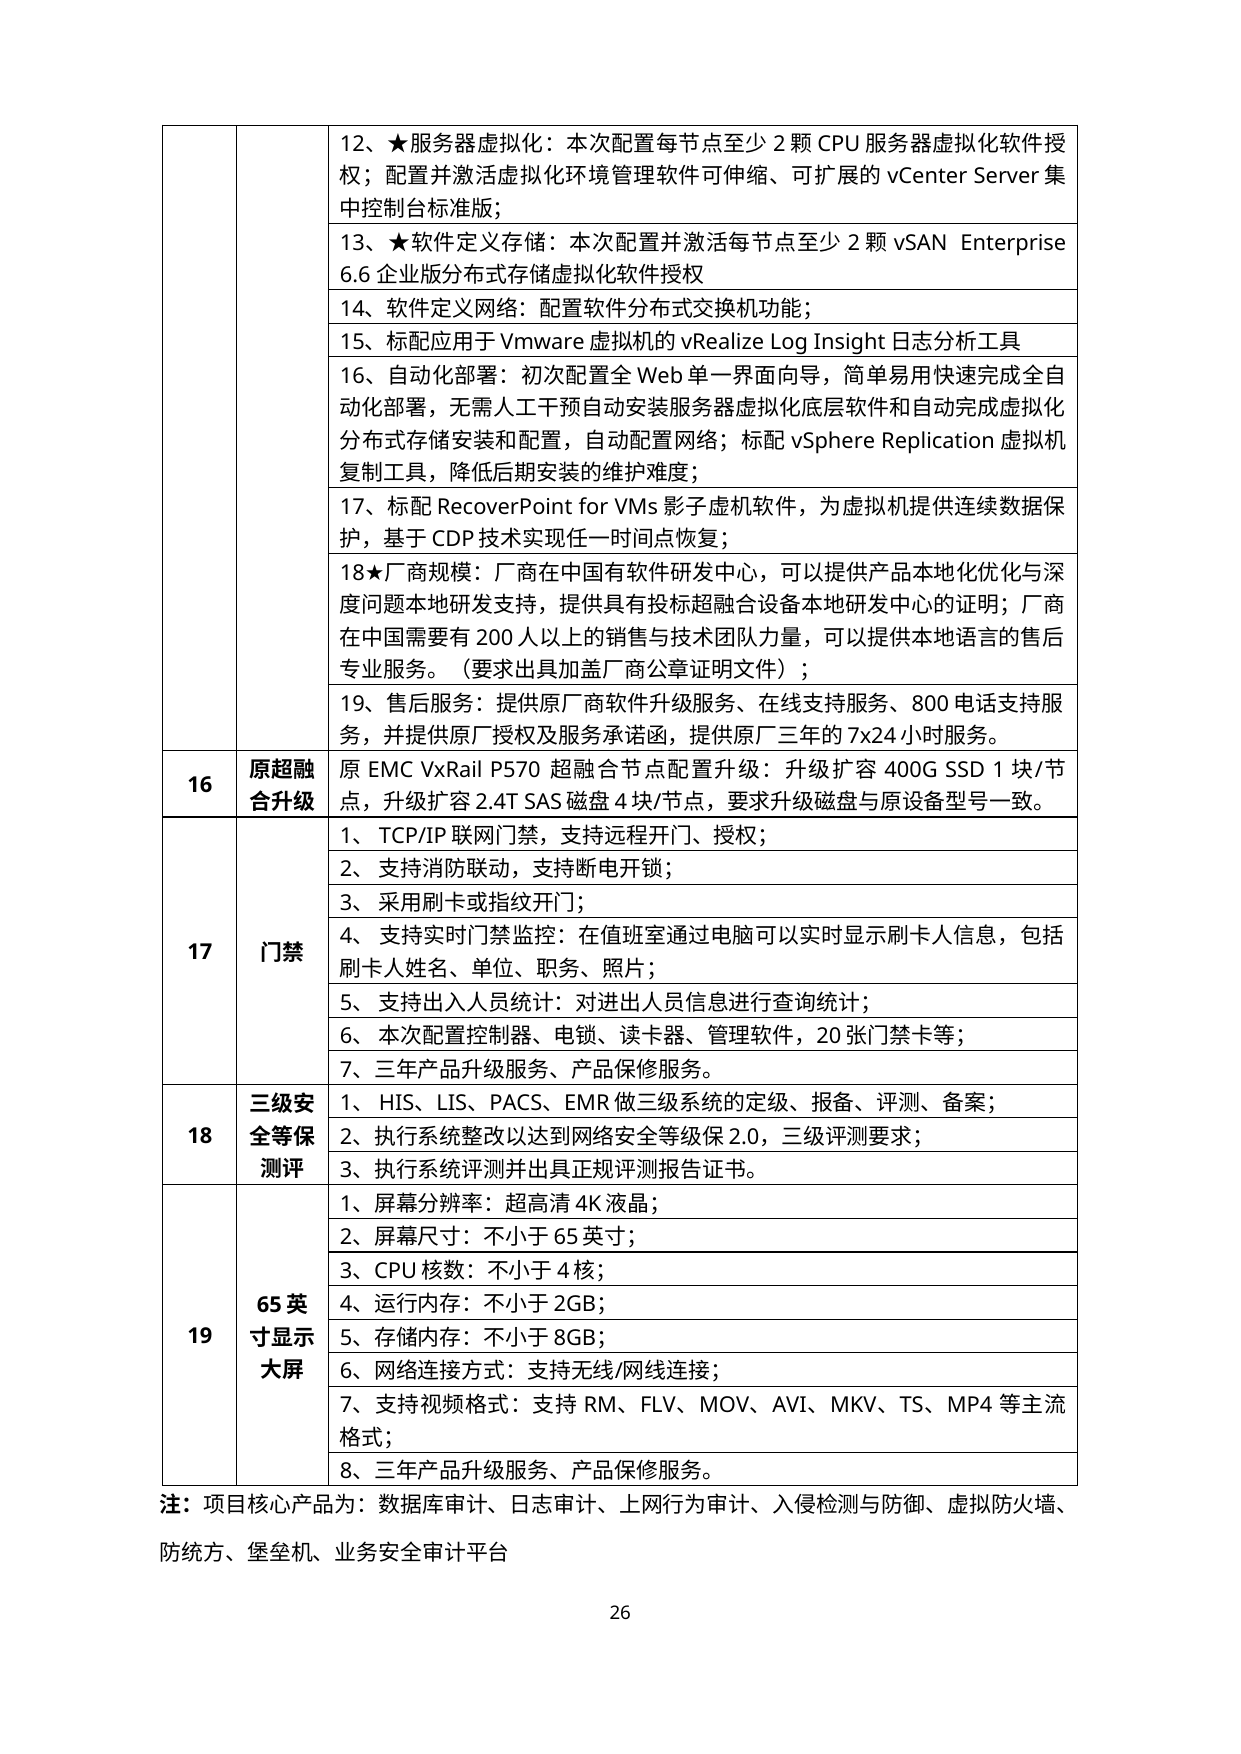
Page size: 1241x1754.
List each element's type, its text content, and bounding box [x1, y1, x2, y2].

table_cell 原EMC VxRail P570 超融合节点配置升级：升级扩容400G SSD 1块/节点，升级扩容2.4T SAS磁盘4块/节点，要求升级磁盘与原设备型号一致。 [329, 751, 1077, 816]
table_cell 7、三年产品升级服务、产品保修服务。 [329, 1051, 1077, 1084]
table_cell 1、 TCP/IP联网门禁，支持远程开门、授权； [329, 818, 1077, 850]
table_cell 6、网络连接方式：支持无线/网线连接； [329, 1353, 1077, 1386]
table_cell 3、CPU核数：不小于4核； [329, 1253, 1077, 1285]
table_cell 18★厂商规模：厂商在中国有软件研发中心，可以提供产品本地化优化与深度问题本地研发支持，提供具有投标超融合设备本地研发中心的证明；厂商在中国需要有200人以上的销售与技术团队力量，可以提供本地语言的售后专业服务。（要求出具加盖厂商公章证明文件）； [329, 554, 1077, 684]
table_cell 1、屏幕分辨率：超高清4K液晶； [329, 1185, 1077, 1218]
table_cell 13、★软件定义存储：本次配置并激活每节点至少2颗 vSAN Enterprise 6.6 企业版分布式存储虚拟化软件授权 [329, 224, 1077, 289]
table_cell 3、 采用刷卡或指纹开门； [329, 885, 1077, 917]
table_cell 7、支持视频格式：支持 RM、FLV、MOV、AVI、MKV、TS、MP4 等主流格式； [329, 1387, 1077, 1452]
table_cell 14、软件定义网络：配置软件分布式交换机功能； [329, 290, 1077, 323]
table_cell 2、屏幕尺寸：不小于65英寸； [329, 1219, 1077, 1251]
table_cell 三级安全等保测评 [237, 1085, 328, 1184]
table_cell 2、执行系统整改以达到网络安全等级保2.0，三级评测要求； [329, 1118, 1077, 1151]
table_cell 2、 支持消防联动，支持断电开锁； [329, 851, 1077, 883]
table_cell 4、运行内存：不小于2GB； [329, 1286, 1077, 1318]
table_cell 6、 本次配置控制器、电锁、读卡器、管理软件，20张门禁卡等； [329, 1018, 1077, 1050]
table_cell 17、标配RecoverPoint for VMs影子虚机软件，为虚拟机提供连续数据保护，基于CDP技术实现任一时间点恢复； [329, 488, 1077, 553]
table_cell 16 [163, 751, 236, 816]
table_cell 门禁 [237, 818, 328, 1084]
table_cell 15、标配应用于Vmware虚拟机的vRealize Log Insight日志分析工具 [329, 324, 1077, 356]
table_cell 17 [163, 818, 236, 1084]
table_cell 4、 支持实时门禁监控：在值班室通过电脑可以实时显示刷卡人信息，包括刷卡人姓名、单位、职务、照片； [329, 918, 1077, 983]
table_cell 8、三年产品升级服务、产品保修服务。 [329, 1453, 1077, 1485]
table_cell 5、存储内存：不小于8GB； [329, 1320, 1077, 1352]
text 注：项目核心产品为：数据库审计、日志审计、上网行为审计、入侵检测与防御、虚拟防火墙、防统方、堡垒机、业务安全审计平台 [159, 1486, 1081, 1567]
table_cell 19、售后服务：提供原厂商软件升级服务、在线支持服务、800电话支持服务，并提供原厂授权及服务承诺函，提供原厂三年的7x24小时服务。 [329, 685, 1077, 750]
table_cell 5、 支持出入人员统计：对进出人员信息进行查询统计； [329, 984, 1077, 1017]
table_cell 18 [163, 1085, 236, 1184]
table_cell 19 [163, 1185, 236, 1485]
table_cell 原超融合升级 [237, 751, 328, 816]
table_cell 16、自动化部署：初次配置全Web单一界面向导，简单易用快速完成全自动化部署，无需人工干预自动安装服务器虚拟化底层软件和自动完成虚拟化分布式存储安装和配置，自动配置网络；标配vSphere Replication虚拟机复制工具，降低后期安装的维护难度； [329, 357, 1077, 487]
table_cell 12、★服务器虚拟化：本次配置每节点至少2颗CPU服务器虚拟化软件授权；配置并激活虚拟化环境管理软件可伸缩、可扩展的vCenter Server集中控制台标准版； [329, 126, 1077, 223]
table_cell 1、 HIS、LIS、PACS、EMR做三级系统的定级、报备、评测、备案； [329, 1085, 1077, 1117]
table_cell 3、执行系统评测并出具正规评测报告证书。 [329, 1152, 1077, 1184]
table_cell 65英寸显示大屏 [237, 1185, 328, 1485]
